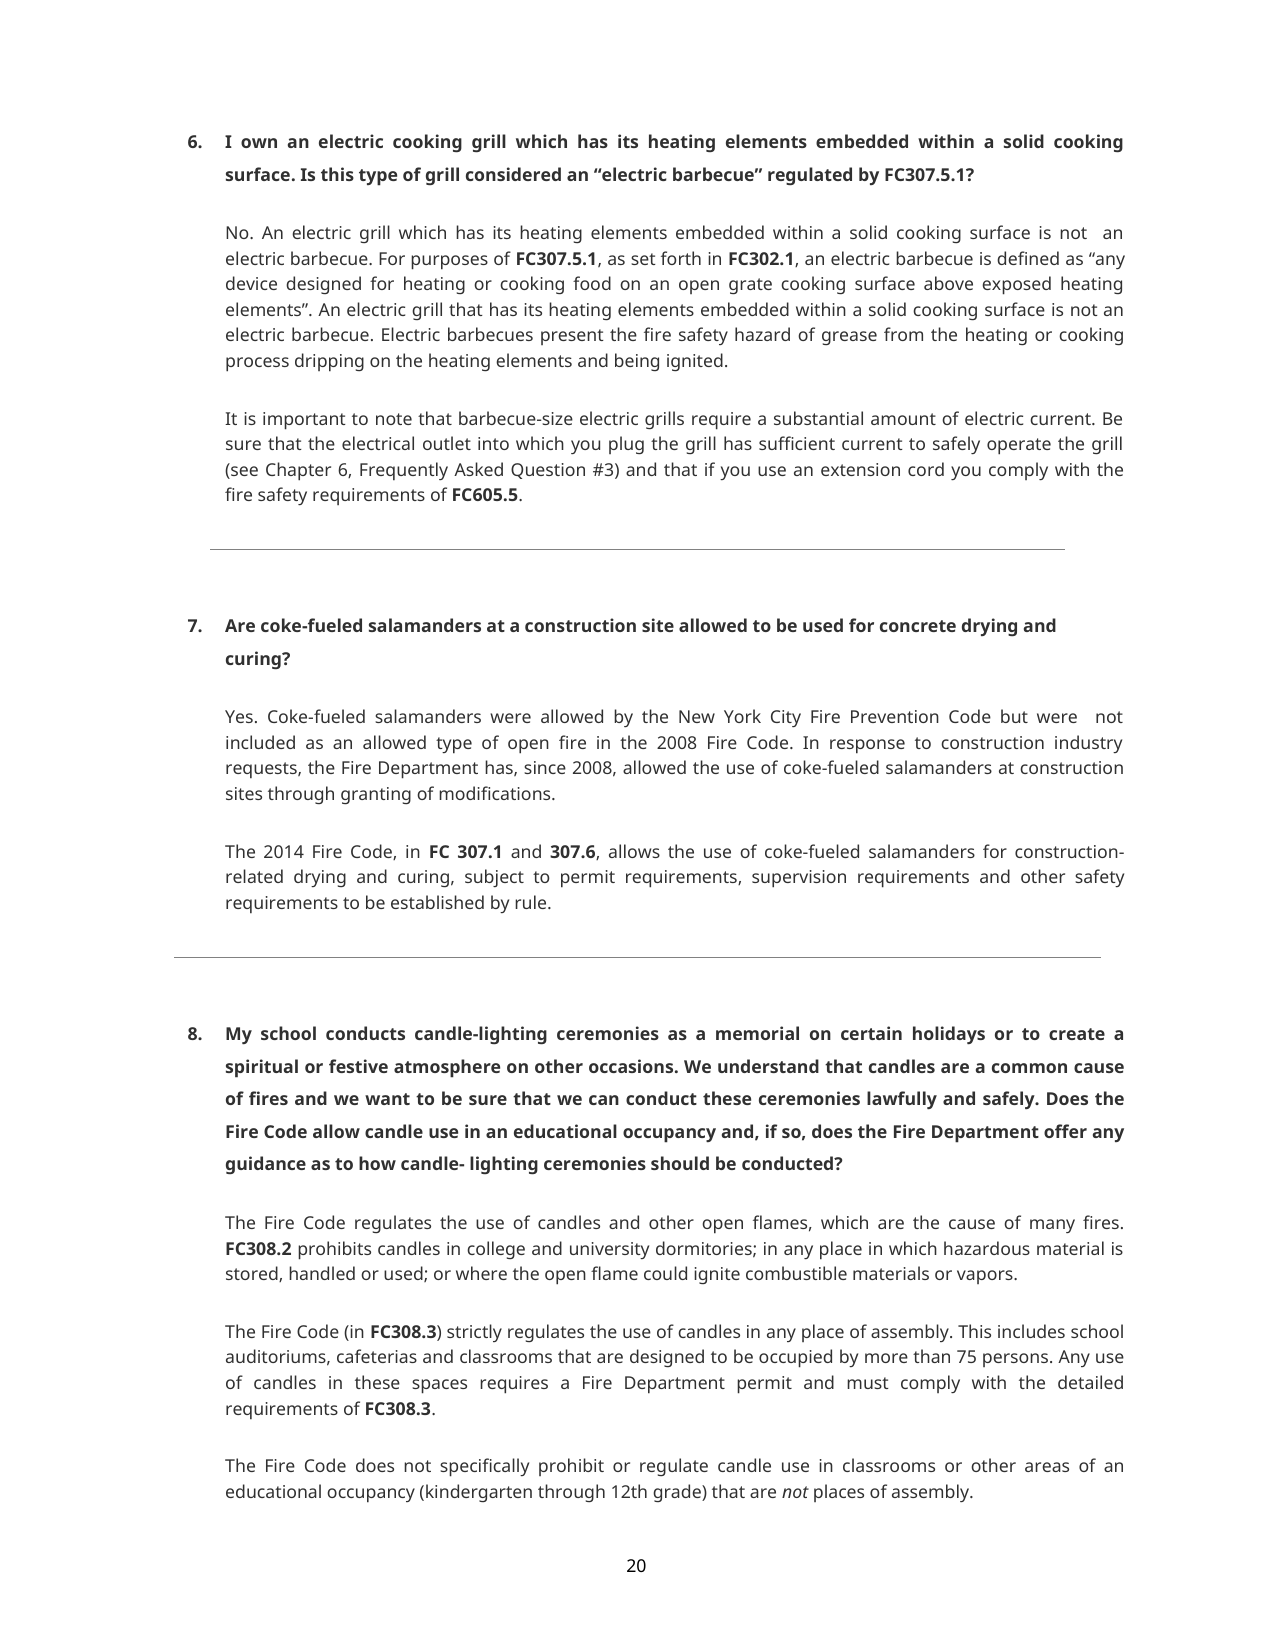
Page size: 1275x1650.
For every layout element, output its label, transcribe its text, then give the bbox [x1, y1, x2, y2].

subtitle My school conducts candle-lighting ceremonies as a memorial on certain holidays or to create a spiritual or festive atmosphere on other occasions. We understand that candles are a common cause of fires and we want to be sure that we can conduct these ceremonies lawfully and safely. Does the Fire Code allow candle use in an educational occupancy and, if so, does the Fire Department offer any guidance as to how candle- lighting ceremonies should be conducted? [187, 1021, 1126, 1176]
text No. An electric grill which has its heating elements embedded within a solid cooking surface is not an electric barbecue. For purposes of FC307.5.1, as set forth in FC302.1, an electric barbecue is defined as “any device designed for heating or cooking food on an open grate cooking surface above exposed heating elements”. An electric grill that has its heating elements embedded within a solid cooking surface is not an electric barbecue. Electric barbecues present the fire safety hazard of grease from the heating or cooking process dripping on the heating elements and being ignited. [225, 221, 1126, 372]
text The Fire Code regulates the use of candles and other open flames, which are the cause of many fires. FC308.2 prohibits candles in college and university dormitories; in any place in which hazardous material is stored, handled or used; or where the open flame could ignite combustible materials or vapors. [225, 1210, 1126, 1286]
subtitle I own an electric cooking grill which has its heating elements embedded within a solid cooking surface. Is this type of grill considered an “electric barbecue” regulated by FC307.5.1? [187, 130, 1126, 186]
text The Fire Code (in FC308.3) strictly regulates the use of candles in any place of assembly. This includes school auditoriums, cafeterias and classrooms that are designed to be occupied by more than 75 persons. Any use of candles in these spaces requires a Fire Department permit and must comply with the detailed requirements of FC308.3. [225, 1319, 1126, 1420]
text It is important to note that barbecue-size electric grills require a substantial amount of electric current. Be sure that the electrical outlet into which you plug the grill has sufficient current to safely operate the grill (see Chapter 6, Frequently Asked Question #3) and that if you use an extension cord you comply with the fire safety requirements of FC605.5. [225, 406, 1125, 507]
subtitle Are coke-fueled salamanders at a construction site allowed to be used for concrete drying and curing? [187, 614, 1125, 671]
text Yes. Coke-fueled salamanders were allowed by the New York City Fire Prevention Code but were not included as an allowed type of open fire in the 2008 Fire Code. In response to construction industry requests, the Fire Department has, since 2008, allowed the use of coke-fueled salamanders at construction sites through granting of modifications. [225, 705, 1125, 805]
text The 2014 Fire Code, in FC 307.1 and 307.6, allows the use of coke-fueled salamanders for construction-related drying and curing, subject to permit requirements, supervision requirements and other safety requirements to be established by rule. [225, 839, 1126, 914]
text The Fire Code does not specifically prohibit or regulate candle use in classrooms or other areas of an educational occupancy (kindergarten through 12th grade) that are not places of assembly. [225, 1454, 1126, 1503]
